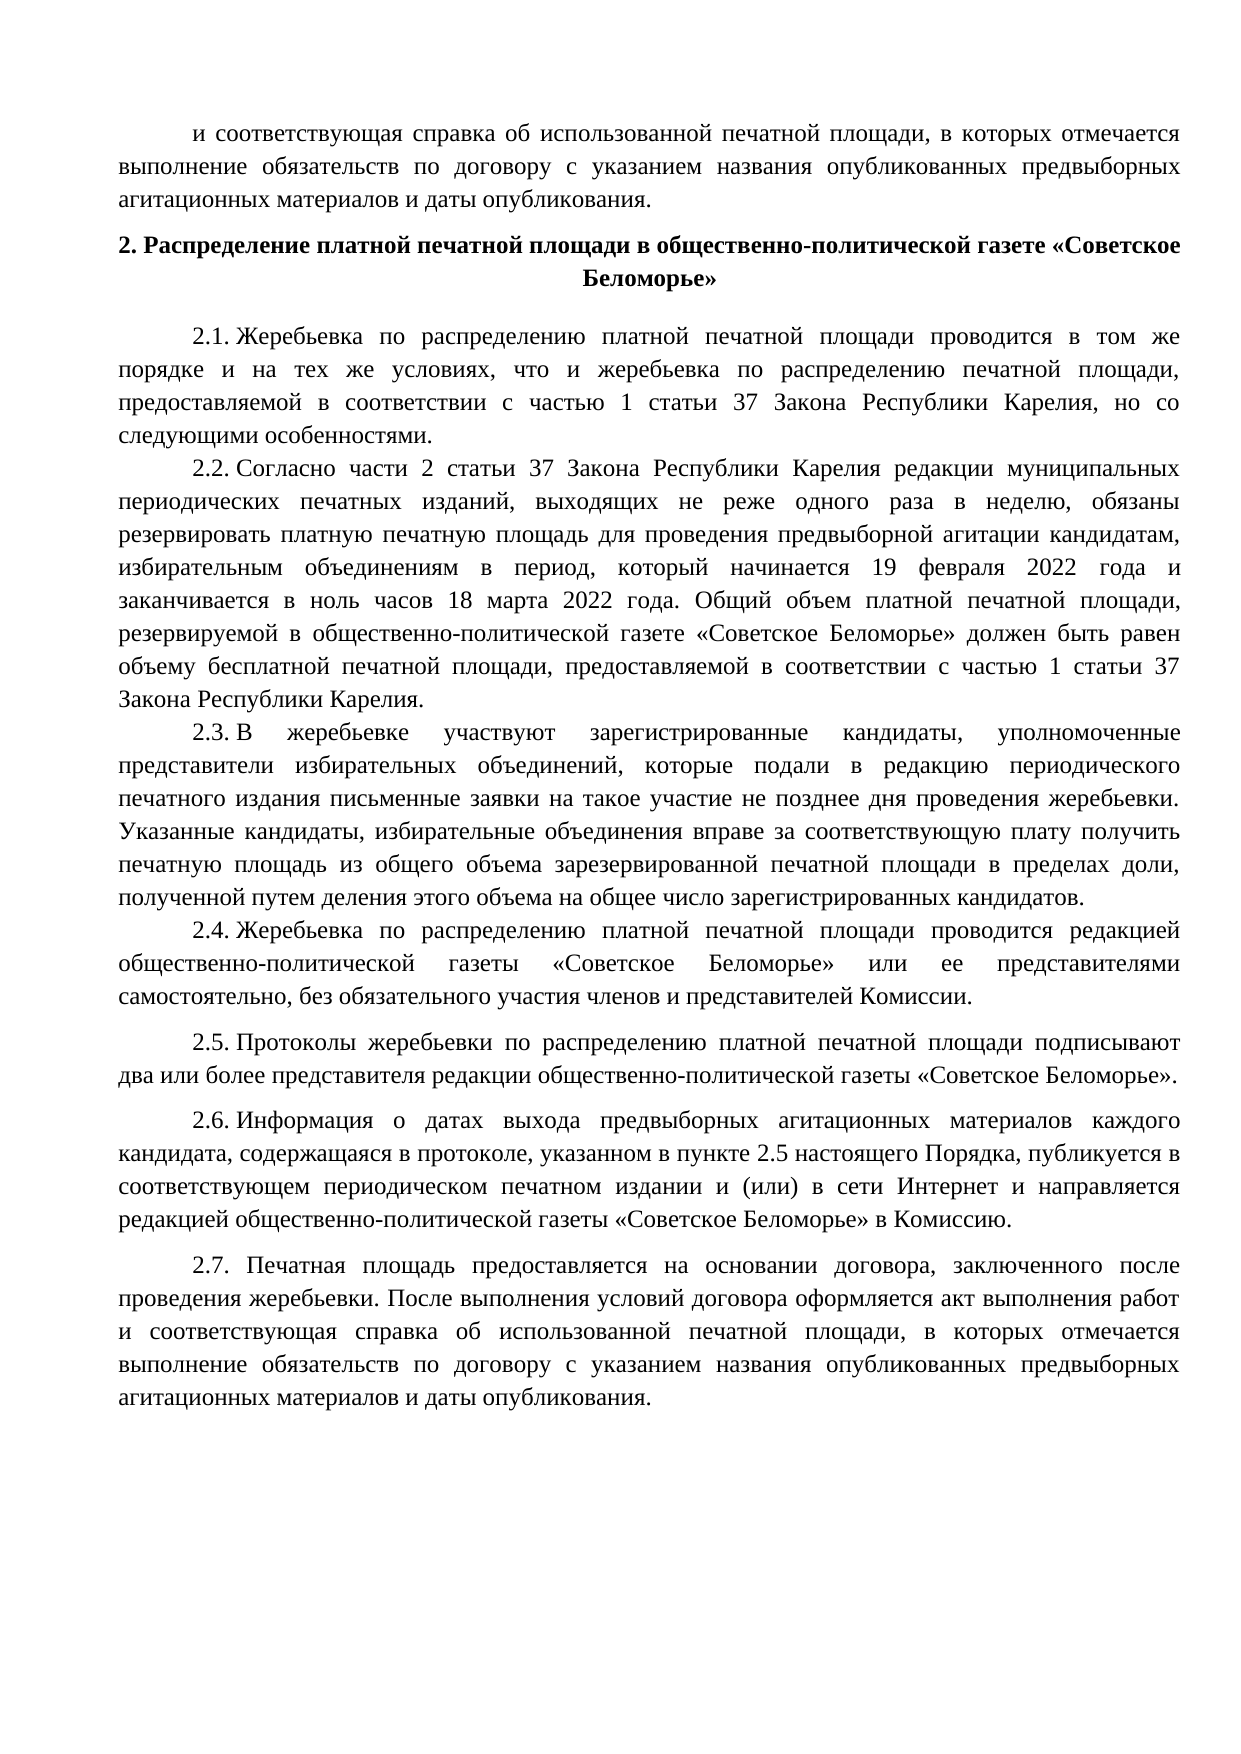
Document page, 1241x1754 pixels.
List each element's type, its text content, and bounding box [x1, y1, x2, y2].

text 2. Распределение платной печатной площади в общественно-политической газете «Советское Беломорье» [118, 230, 1181, 291]
text 2.6. Информация о датах выхода предвыборных агитационных материалов каждого кандидата, содержащаяся в протоколе, указанном в пункте 2.5 настоящего Порядка, публикуется в соответствующем периодическом печатном издании и (или) в сети Интернет и направляется редакцией общественно-политической газеты «Советское Беломорье» в Комиссию. [118, 1105, 1181, 1233]
text 2.7. Печатная площадь предоставляется на основании договора, заключенного после проведения жеребьевки. После выполнения условий договора оформляется акт выполнения работ и соответствующая справка об использованной печатной площади, в которых отмечается выполнение обязательств по договору с указанием названия опубликованных предвыборных агитационных материалов и даты опубликования. [118, 1250, 1181, 1411]
text 2.4. Жеребьевка по распределению платной печатной площади проводится редакцией общественно-политической газеты «Советское Беломорье» или ее представителями самостоятельно, без обязательного участия членов и представителей Комиссии. [118, 915, 1181, 1010]
text 2.1. Жеребьевка по распределению платной печатной площади проводится в том же порядке и на тех же условиях, что и жеребьевка по распределению печатной площади, предоставляемой в соответствии с частью 1 статьи 37 Закона Республики Карелия, но со следующими особенностями. [118, 321, 1181, 448]
text и соответствующая справка об использованной печатной площади, в которых отмечается выполнение обязательств по договору с указанием названия опубликованных предвыборных агитационных материалов и даты опубликования. [118, 118, 1181, 213]
text 2.3. В жеребьевке участвуют зарегистрированные кандидаты, уполномоченные представители избирательных объединений, которые подали в редакцию периодического печатного издания письменные заявки на такое участие не позднее дня проведения жеребьевки. Указанные кандидаты, избирательные объединения вправе за соответствующую плату получить печатную площадь из общего объема зарезервированной печатной площади в пределах доли, полученной путем деления этого объема на общее число зарегистрированных кандидатов. [118, 717, 1181, 911]
text 2.5. Протоколы жеребьевки по распределению платной печатной площади подписывают два или более представителя редакции общественно-политической газеты «Советское Беломорье». [118, 1027, 1181, 1088]
text 2.2. Согласно части 2 статьи 37 Закона Республики Карелия редакции муниципальных периодических печатных изданий, выходящих не реже одного раза в неделю, обязаны резервировать платную печатную площадь для проведения предвыборной агитации кандидатам, избирательным объединениям в период, который начинается 19 февраля 2022 года и заканчивается в ноль часов 18 марта 2022 года. Общий объем платной печатной площади, резервируемой в общественно-политической газете «Советское Беломорье» должен быть равен объему бесплатной печатной площади, предоставляемой в соответствии с частью 1 статьи 37 Закона Республики Карелия. [118, 453, 1181, 713]
